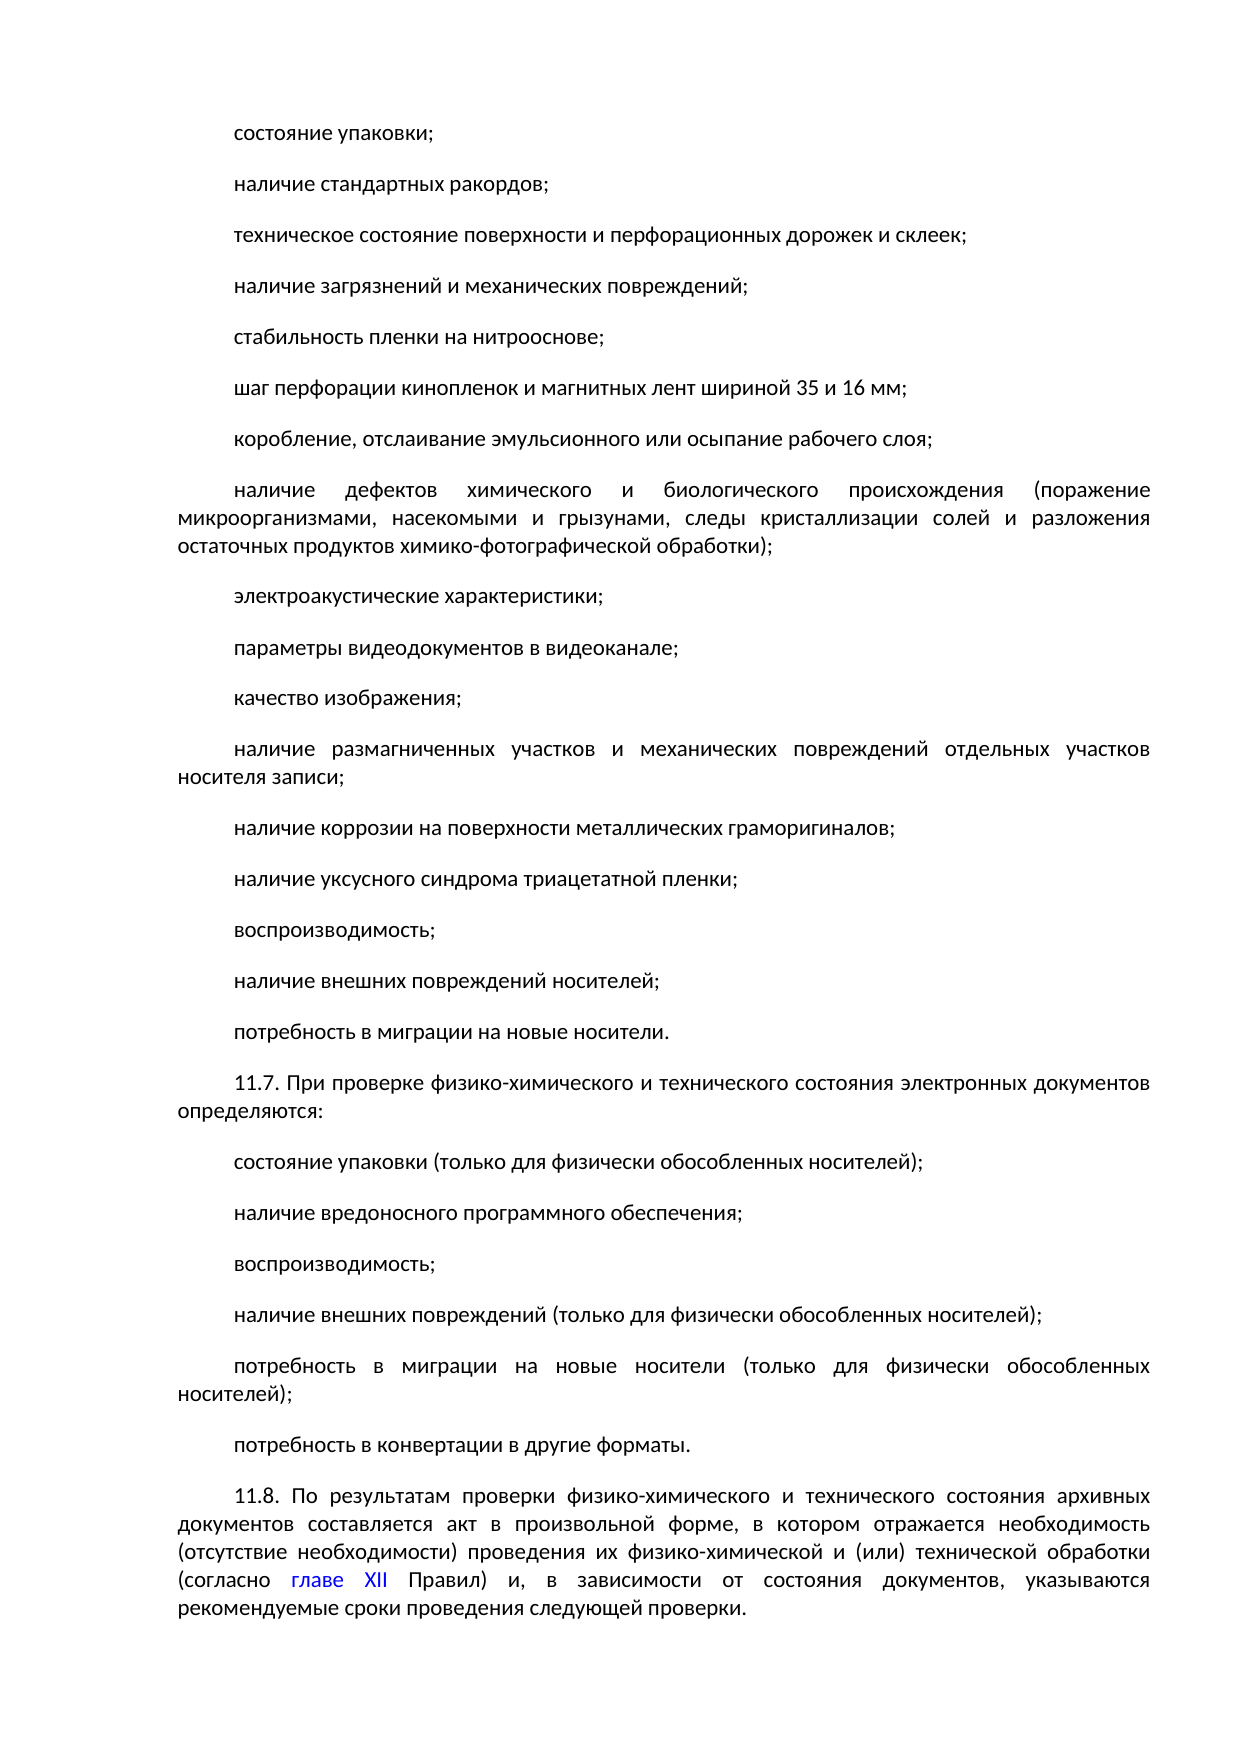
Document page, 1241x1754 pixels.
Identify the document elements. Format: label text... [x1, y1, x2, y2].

text параметры видеодокументов в видеоканале; [177, 633, 1152, 661]
text техническое состояние поверхности и перфорационных дорожек и склеек; [177, 220, 1152, 248]
text наличие дефектов химического и биологического происхождения (поражение микроорганизмами, насекомыми и грызунами, следы кристаллизации солей и разложения остаточных продуктов химико-фотографической обработки); [177, 475, 1152, 559]
text наличие внешних повреждений (только для физически обособленных носителей); [177, 1300, 1152, 1328]
text наличие стандартных ракордов; [177, 169, 1152, 197]
text наличие загрязнений и механических повреждений; [177, 271, 1152, 299]
text потребность в миграции на новые носители (только для физически обособленных носителей); [177, 1351, 1152, 1407]
text состояние упаковки (только для физически обособленных носителей); [177, 1147, 1152, 1175]
text наличие размагниченных участков и механических повреждений отдельных участков носителя записи; [177, 734, 1152, 791]
text качество изображения; [177, 683, 1152, 712]
text шаг перфорации кинопленок и магнитных лент шириной 35 и 16 мм; [177, 373, 1152, 401]
text состояние упаковки; [177, 118, 1152, 146]
text наличие вредоносного программного обеспечения; [177, 1198, 1152, 1226]
text коробление, отслаивание эмульсионного или осыпание рабочего слоя; [177, 424, 1152, 452]
text стабильность пленки на нитрооснове; [177, 322, 1152, 350]
text 11.7. При проверке физико-химического и технического состояния электронных документов определяются: [177, 1068, 1152, 1124]
text 11.8. По результатам проверки физико-химического и технического состояния архивных документов составляется акт в произвольной форме, в котором отражается необходимость (отсутствие необходимости) проведения их физико-химической и (или) технической обработки (согласно главе XII Правил) и, в зависимости от состояния документов, указываются рекомендуемые сроки проведения следующей проверки. [177, 1481, 1152, 1621]
text наличие внешних повреждений носителей; [177, 966, 1152, 994]
text потребность в конвертации в другие форматы. [177, 1430, 1152, 1458]
text воспроизводимость; [177, 1249, 1152, 1277]
text потребность в миграции на новые носители. [177, 1017, 1152, 1045]
text воспроизводимость; [177, 915, 1152, 943]
text наличие уксусного синдрома триацетатной пленки; [177, 864, 1152, 892]
text наличие коррозии на поверхности металлических граморигиналов; [177, 813, 1152, 841]
text электроакустические характеристики; [177, 582, 1152, 610]
